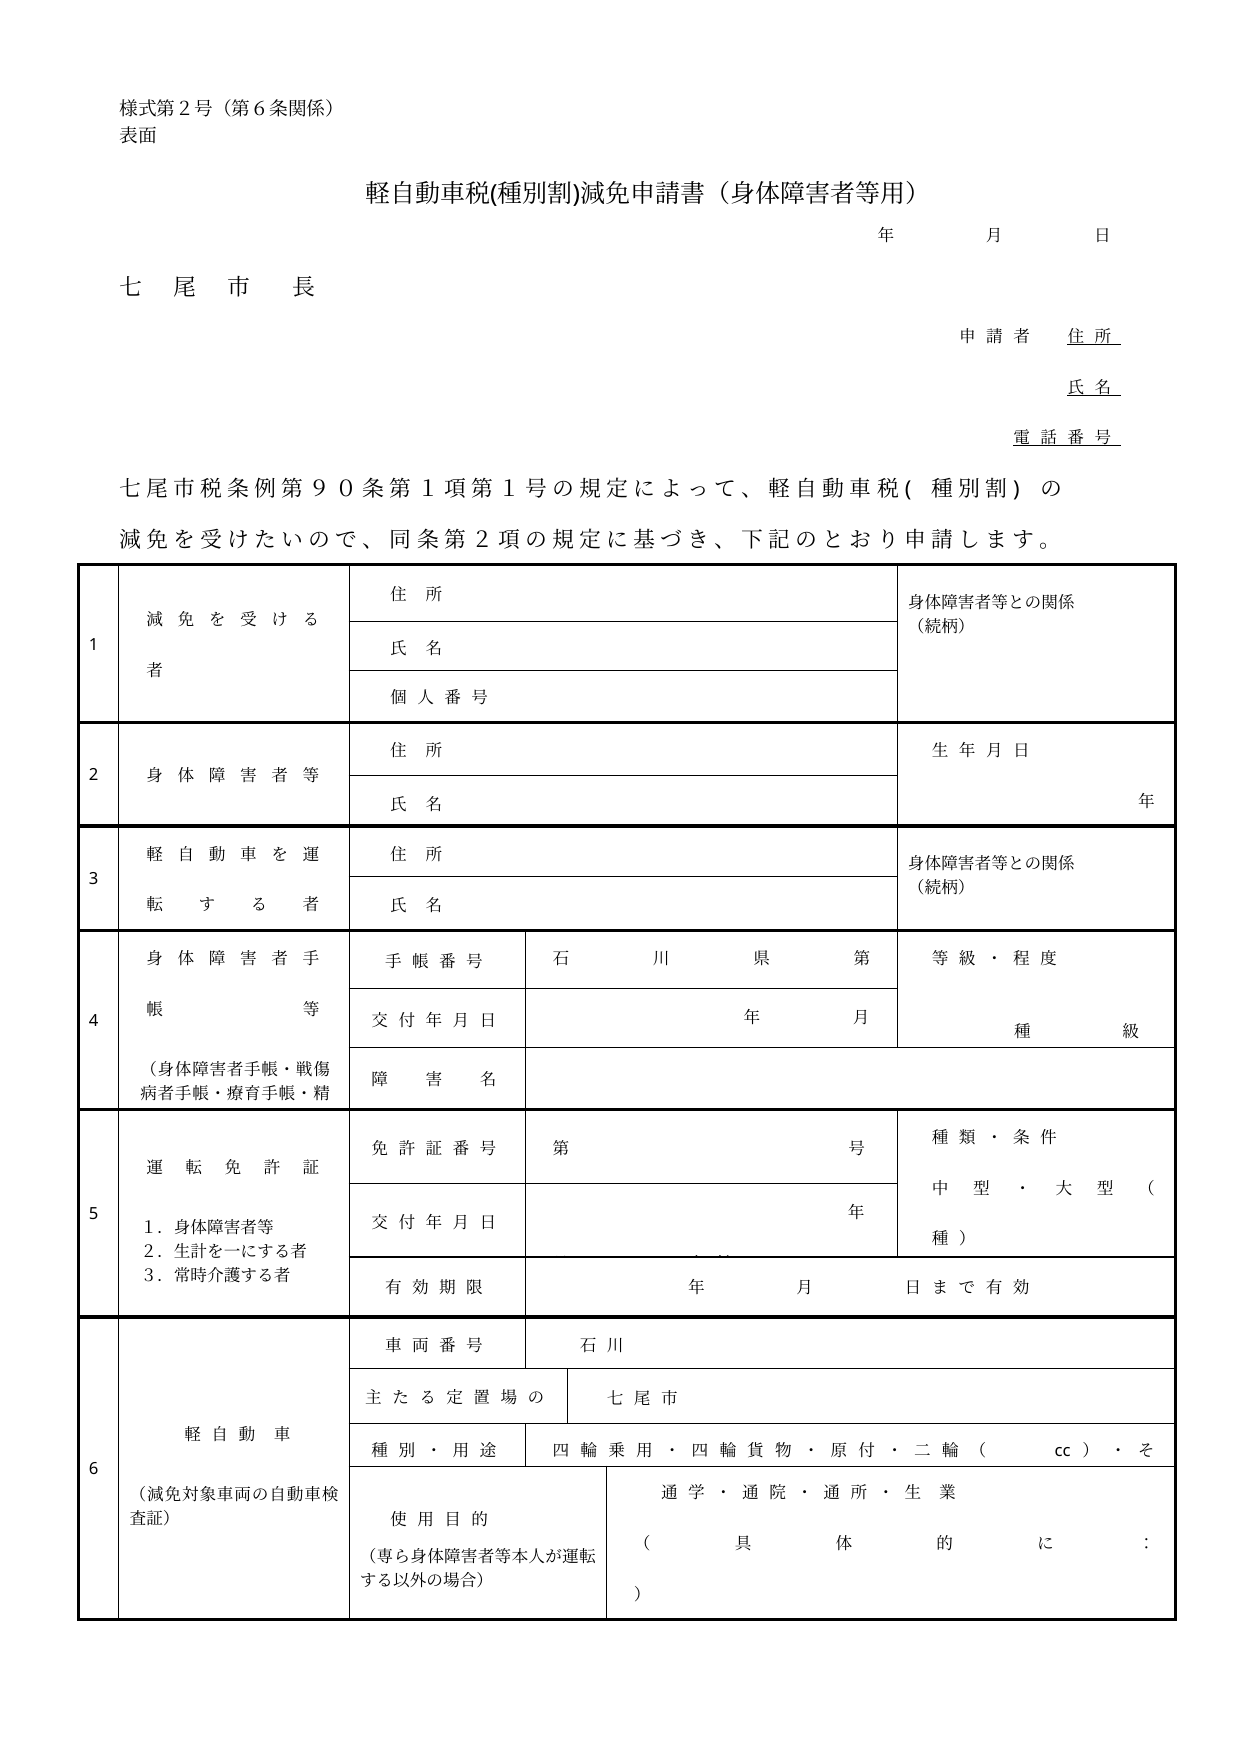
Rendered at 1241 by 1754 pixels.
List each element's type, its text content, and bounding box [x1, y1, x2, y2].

table_cell 交付年月日 [350, 1184, 525, 1256]
table_cell 七尾市 [568, 1369, 1174, 1423]
table_cell 運転免許証 １．身体障害者等 ２．生計を一にする者 ３．常時介護する者 [119, 1111, 349, 1315]
table_cell 車両番号 [350, 1319, 525, 1368]
table_cell 2 [80, 724, 118, 824]
table_cell 通学・通院・通所・生業 （具体的に： ） [607, 1467, 1174, 1618]
table_cell 氏名 [350, 622, 897, 669]
table_cell 氏名 [350, 877, 897, 929]
text 電話番号 [119, 411, 1121, 462]
table_header 住所 [350, 566, 897, 621]
table_cell 主たる定置場の位置 [350, 1369, 567, 1423]
table_cell 有効期限 [350, 1258, 525, 1315]
table_cell 6 [80, 1319, 118, 1618]
table_cell 種類・条件 中型・大型（ 種） 条件等 [898, 1111, 1174, 1256]
table_cell 身体障害者等 [119, 724, 349, 824]
table_cell 障 害 名 [350, 1048, 525, 1108]
table_cell 使用目的 （専ら身体障害者等本人が運転する以外の場合） [350, 1467, 606, 1618]
table_cell 5 [80, 1111, 118, 1315]
table_cell 年 月 日まで有効 [526, 1258, 1174, 1315]
table_cell 軽自動車 （減免対象車両の自動車検査証） [119, 1319, 349, 1618]
table_cell 軽自動車を運転する者 [119, 828, 349, 929]
text 七尾市長 [119, 260, 1046, 310]
table_cell 四輪乗用・四輪貨物・原付・二輪（ cc）・その他（ ） [526, 1424, 1174, 1466]
table_cell 住所 [350, 724, 897, 775]
text 軽自動車税(種別割)減免申請書（身体障害者等用） [119, 173, 1121, 209]
table_cell 4 [80, 932, 118, 1108]
table_cell 石川県第 号 [526, 932, 897, 988]
table_cell 年 月 日交付 [526, 989, 897, 1047]
table_cell 手帳番号 [350, 932, 525, 988]
table_cell 住所 [350, 828, 897, 876]
table_cell 交付年月日 [350, 989, 525, 1047]
table_cell 種別・用途 [350, 1424, 525, 1466]
table_cell 生年月日 年 月 日 [898, 724, 1174, 824]
text 表面 [119, 121, 1121, 148]
table_cell 第号 [526, 1111, 897, 1183]
table_header 減免を受ける者 [119, 566, 349, 721]
table_cell 免許証番号 [350, 1111, 525, 1183]
table_cell 身体障害者等との関係 （続柄） [898, 828, 1174, 929]
text 様式第２号（第６条関係） [119, 94, 1121, 121]
table_cell 石川 [526, 1319, 1174, 1368]
table_cell [526, 1048, 1174, 1108]
table_cell 氏名 [350, 776, 897, 824]
table_header 身体障害者等との関係 （続柄） [898, 566, 1174, 721]
text 七尾市税条例第９０条第１項第１号の規定によって、軽自動車税(種別割)の減免を受けたいので、同条第２項の規定に基づき、下記のとおり申請します。 [119, 462, 1092, 563]
table_cell 等級・程度 種 級 [898, 932, 1174, 1047]
table_cell 年 月 日交付 [526, 1184, 897, 1256]
table_cell 身体障害者手帳等 （身体障害者手帳・戦傷病者手帳・療育手帳・精神障害者保健福祉手帳） [119, 932, 349, 1108]
text 年 月 日 [119, 209, 1121, 260]
text 申請者 住所 [119, 310, 1121, 361]
text 氏名 [119, 361, 1121, 411]
table_cell 個人番号 [350, 671, 897, 721]
table_cell 3 [80, 828, 118, 929]
table_header 1 [80, 566, 118, 721]
